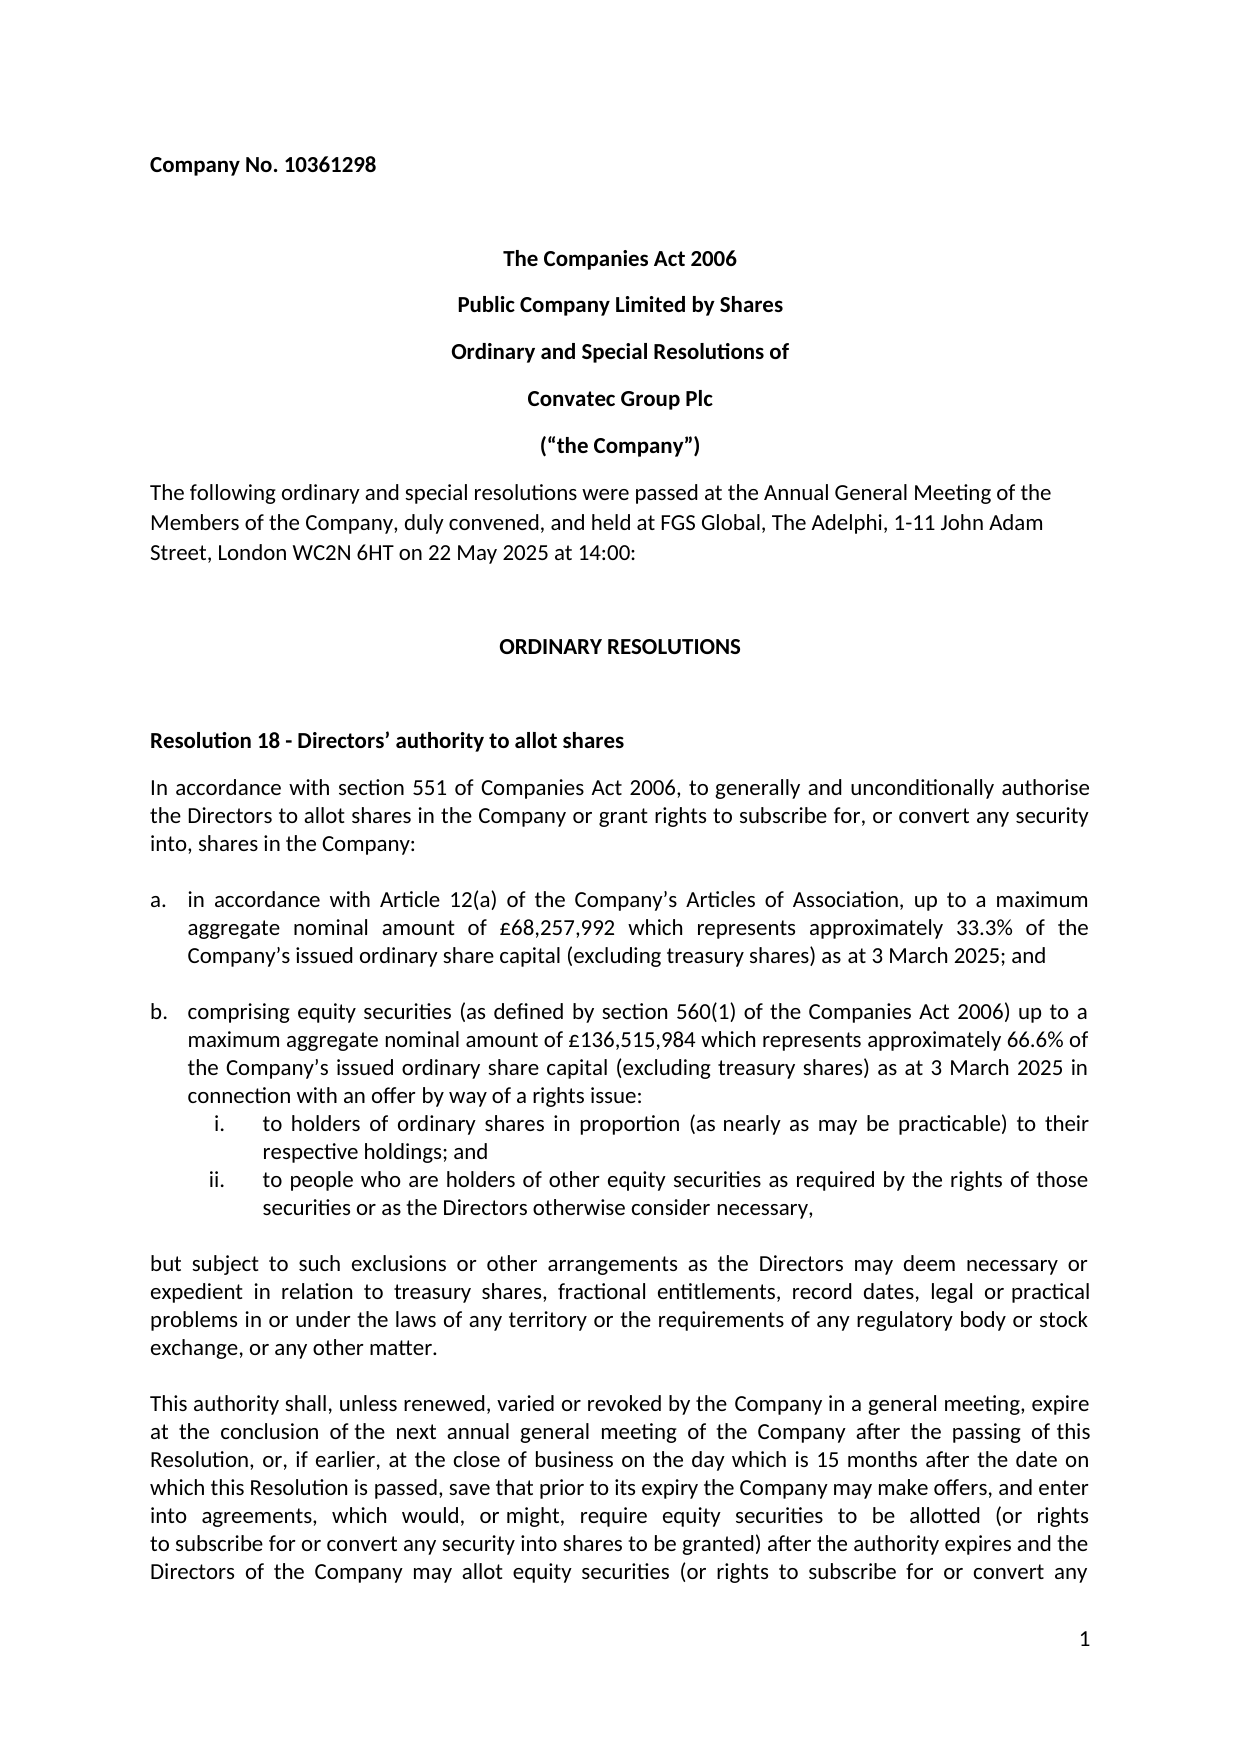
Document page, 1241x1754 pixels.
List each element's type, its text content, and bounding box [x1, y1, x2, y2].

text but subject to such exclusions or other arrangements as the Directors may deem necessary or expedient in relation to treasury shares, fractional entitlements, record dates, legal or practical problems in or under the laws of any territory or the requirements of any regulatory body or stock exchange, or any other matter. [150, 1221, 1090, 1361]
text (“the Company”) [150, 431, 1090, 459]
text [150, 1389, 1090, 1586]
text In accordance with section 551 of Companies Act 2006, to generally and unconditionally authorise the Directors to allot shares in the Company or grant rights to subscribe for, or convert any security into, shares in the Company: [150, 773, 1090, 857]
text Ordinary and Special Resolutions of [150, 337, 1090, 366]
text The Companies Act 2006 [150, 244, 1090, 272]
text Convatec Group Plc [150, 384, 1090, 412]
text ORDINARY RESOLUTIONS [150, 632, 1090, 660]
text Public Company Limited by Shares [150, 291, 1090, 319]
text Company No. 10361298 [150, 150, 1090, 178]
text Resolution 18 - Directors’ authority to allot shares [150, 726, 1090, 754]
text The following ordinary and special resolutions were passed at the Annual General Meeting of the Members of the Company, duly convened, and held at FGS Global, The Adelphi, 1-11 John Adam Street, London WC2N 6HT on 22 May 2025 at 14:00: [150, 478, 1090, 567]
list to holders of ordinary shares in proportion (as nearly as may be practicable) to their respective holdings; and [225, 1109, 1090, 1165]
list in accordance with Article 12(a) of the Company’s Articles of Association, up to a maximum aggregate nominal amount of £68,257,992 which represents approximately 33.3% of the Company’s issued ordinary share capital (excluding treasury shares) as at 3 March 2025; and [150, 885, 1090, 969]
list to people who are holders of other equity securities as required by the rights of those securities or as the Directors otherwise consider necessary, [225, 1165, 1090, 1221]
list comprising equity securities (as defined by section 560(1) of the Companies Act 2006) up to a maximum aggregate nominal amount of £136,515,984 which represents approximately 66.6% of the Company’s issued ordinary share capital (excluding treasury shares) as at 3 March 2025 in connection with an offer by way of a rights issue: [150, 997, 1090, 1109]
